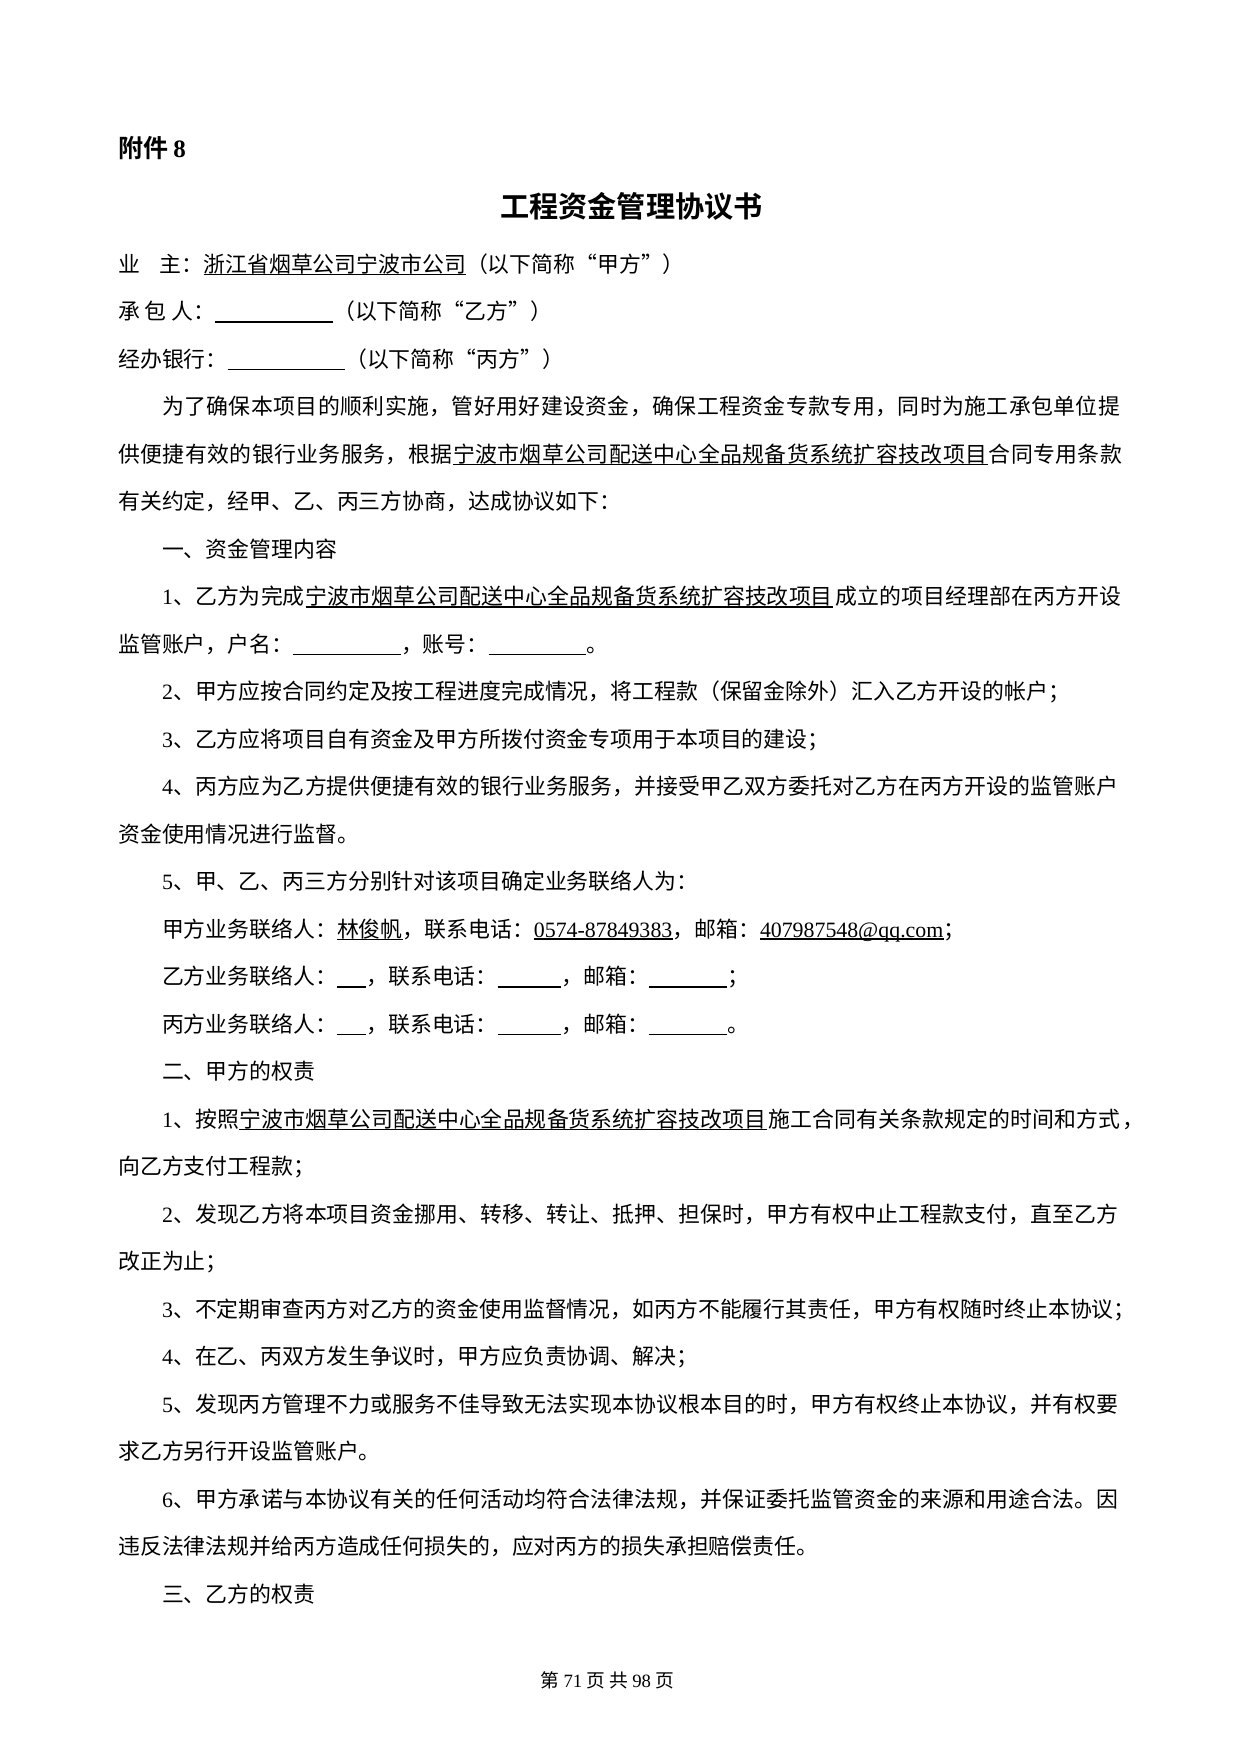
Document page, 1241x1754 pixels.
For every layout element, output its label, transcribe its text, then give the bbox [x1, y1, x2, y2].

text 5、甲、乙、丙三方分别针对该项目确定业务联络人为： [118, 864, 1122, 896]
text 工程资金管理协议书 [118, 183, 1122, 225]
text 二、甲方的权责 [118, 1054, 1122, 1086]
text 4、在乙、丙双方发生争议时，甲方应负责协调、解决； [118, 1339, 1122, 1371]
text 4、丙方应为乙方提供便捷有效的银行业务服务，并接受甲乙双方委托对乙方在丙方开设的监管账户资金使用情况进行监督。 [118, 769, 1122, 848]
text 为了确保本项目的顺利实施，管好用好建设资金，确保工程资金专款专用，同时为施工承包单位提供便捷有效的银行业务服务，根据宁波市烟草公司配送中心全品规备货系统扩容技改项目合同专用条款有关约定，经甲、乙、丙三方协商，达成协议如下： [118, 389, 1122, 516]
text 3、乙方应将项目自有资金及甲方所拨付资金专项用于本项目的建设； [118, 722, 1122, 753]
text 乙方业务联络人： ，联系电话： ，邮箱： ； [118, 959, 1122, 991]
text 经办银行： （以下简称“丙方”） [118, 342, 1122, 373]
text 1、按照宁波市烟草公司配送中心全品规备货系统扩容技改项目施工合同有关条款规定的时间和方式，向乙方支付工程款； [118, 1102, 1122, 1181]
text 2、甲方应按合同约定及按工程进度完成情况，将工程款（保留金除外）汇入乙方开设的帐户； [118, 674, 1122, 706]
text 三、乙方的权责 [118, 1577, 1122, 1608]
text 一、资金管理内容 [118, 532, 1122, 563]
text 6、甲方承诺与本协议有关的任何活动均符合法律法规，并保证委托监管资金的来源和用途合法。因违反法律法规并给丙方造成任何损失的，应对丙方的损失承担赔偿责任。 [118, 1482, 1122, 1561]
text 承 包 人： （以下简称“乙方”） [118, 294, 1122, 326]
text 甲方业务联络人：林俊帆，联系电话：0574-87849383，邮箱：407987548@qq.com； [118, 912, 1122, 943]
text 1、乙方为完成宁波市烟草公司配送中心全品规备货系统扩容技改项目成立的项目经理部在丙方开设监管账户，户名： ，账号： 。 [118, 579, 1122, 658]
text 丙方业务联络人： ，联系电话： ，邮箱： 。 [118, 1007, 1122, 1038]
text 5、发现丙方管理不力或服务不佳导致无法实现本协议根本目的时，甲方有权终止本协议，并有权要求乙方另行开设监管账户。 [118, 1387, 1122, 1466]
text 2、发现乙方将本项目资金挪用、转移、转让、抵押、担保时，甲方有权中止工程款支付，直至乙方改正为止； [118, 1197, 1122, 1276]
text 3、不定期审查丙方对乙方的资金使用监督情况，如丙方不能履行其责任，甲方有权随时终止本协议； [118, 1292, 1122, 1323]
text 业 主：浙江省烟草公司宁波市公司（以下简称“甲方”） [118, 247, 1122, 278]
text 附件8 [118, 129, 1122, 165]
